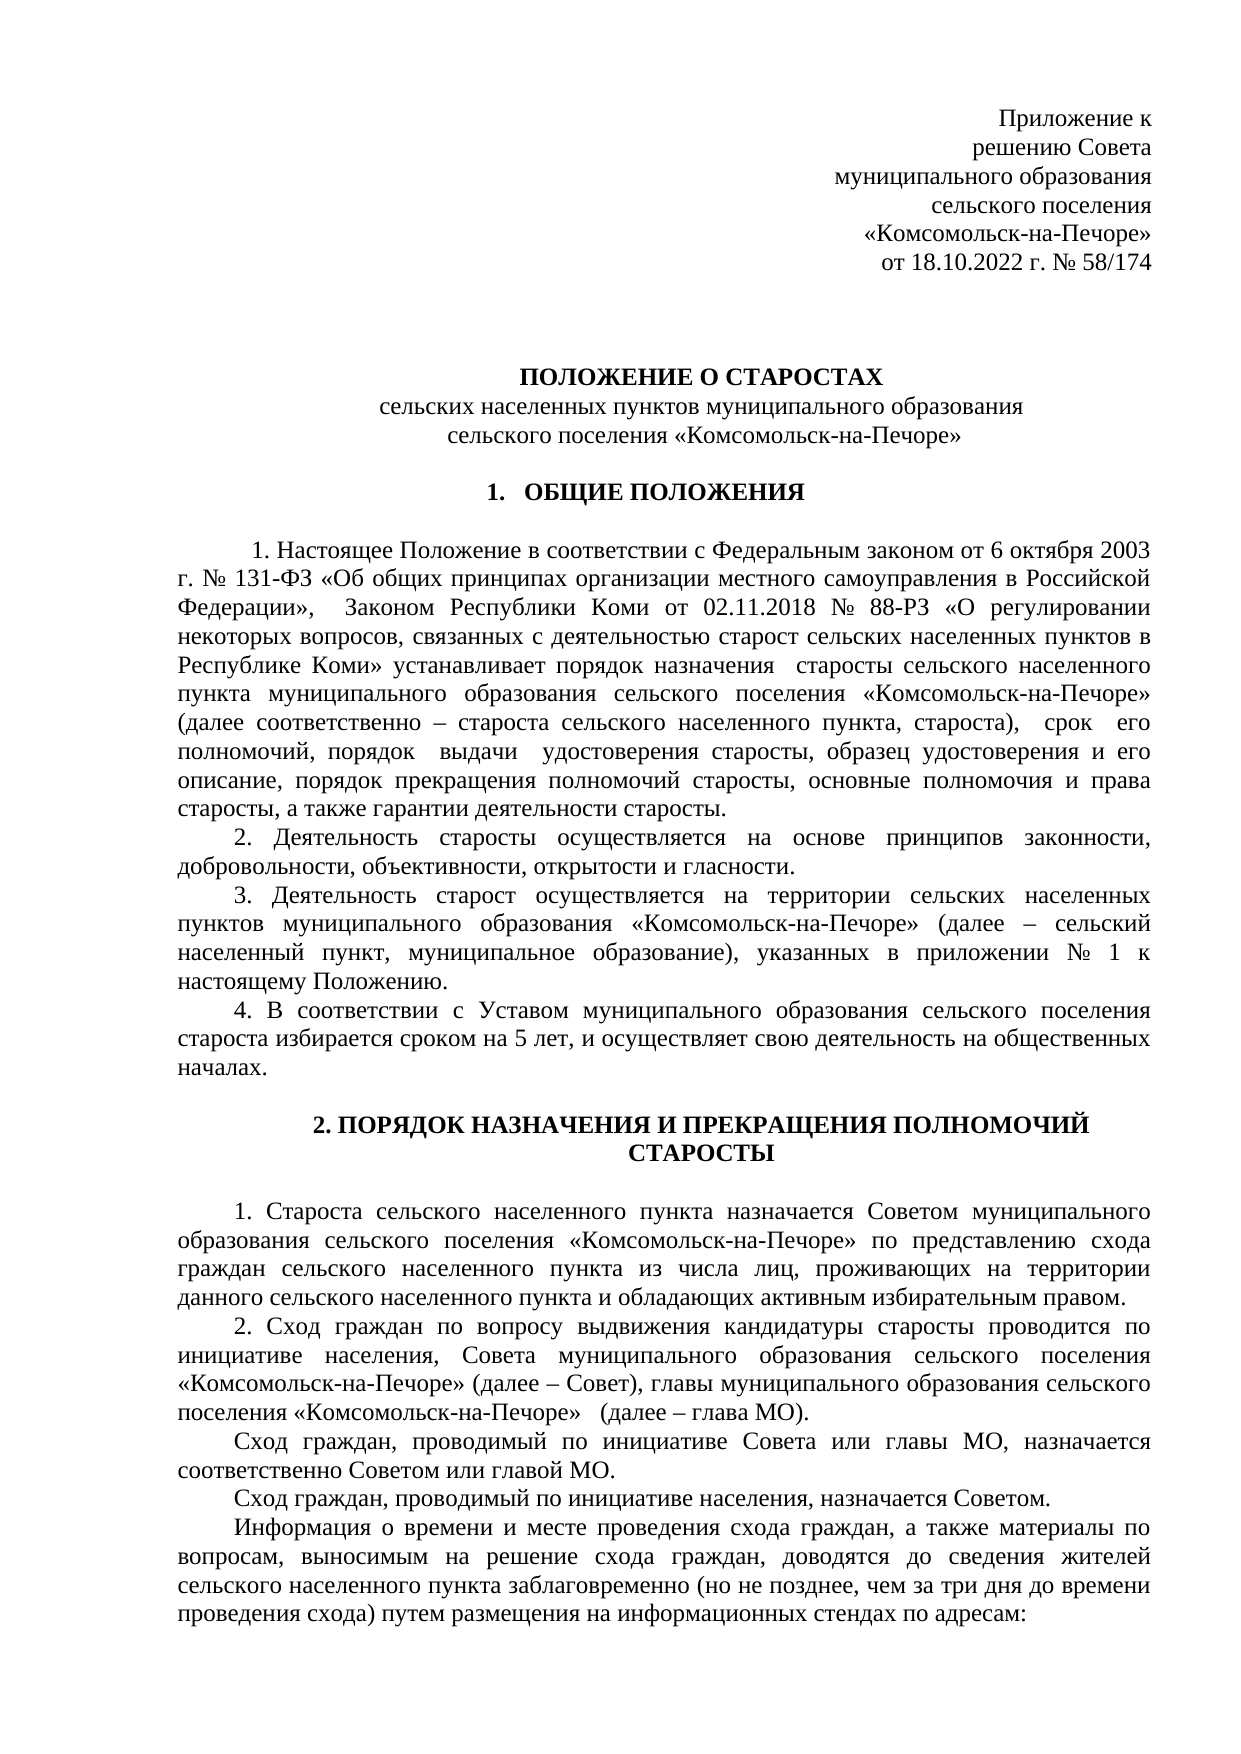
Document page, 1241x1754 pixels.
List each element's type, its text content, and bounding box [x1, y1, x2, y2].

text ПОЛОЖЕНИЕ О СТАРОСТАХ [177, 362, 1152, 391]
text 4. В соответствии с Уставом муниципального образования сельского поселения староста избирается сроком на 5 лет, и осуществляет свою деятельность на общественных началах. [177, 995, 1152, 1081]
text решению Совета [177, 132, 1152, 161]
text Приложение к [177, 103, 1152, 132]
text 2. Сход граждан по вопросу выдвижения кандидатуры старосты проводится по инициативе населения, Совета муниципального образования сельского поселения «Комсомольск-на-Печоре» (далее – Совет), главы муниципального образования сельского поселения «Комсомольск-на-Печоре» (далее – глава МО). [177, 1311, 1152, 1426]
text сельского поселения «Комсомольск-на-Печоре» [177, 420, 1152, 448]
text 2. Деятельность старосты осуществляется на основе принципов законности, добровольности, объективности, открытости и гласности. [177, 822, 1152, 880]
list ОБЩИЕ ПОЛОЖЕНИЯ [140, 477, 1152, 506]
text от 18.10.2022 г. № 58/174 [177, 247, 1152, 276]
text СТАРОСТЫ [177, 1138, 1152, 1167]
text Сход граждан, проводимый по инициативе Совета или главы МО, назначается соответственно Советом или главой МО. [177, 1426, 1152, 1483]
text муниципального образования [177, 161, 1152, 190]
text 3. Деятельность старост осуществляется на территории сельских населенных пунктов муниципального образования «Комсомольск-на-Печоре» (далее – сельский населенный пункт, муниципальное образование), указанных в приложении № 1 к настоящему Положению. [177, 880, 1152, 995]
text сельского поселения [177, 190, 1152, 218]
text Сход граждан, проводимый по инициативе населения, назначается Советом. [177, 1483, 1152, 1512]
text сельских населенных пунктов муниципального образования [177, 391, 1152, 420]
text Информация о времени и месте проведения схода граждан, а также материалы по вопросам, выносимым на решение схода граждан, доводятся до сведения жителей сельского населенного пункта заблаговременно (но не позднее, чем за три дня до времени проведения схода) путем размещения на информационных стендах по адресам: [177, 1512, 1152, 1627]
text 2. ПОРЯДОК НАЗНАЧЕНИЯ И ПРЕКРАЩЕНИЯ ПОЛНОМОЧИЙ [177, 1110, 1152, 1138]
text 1. Староста сельского населенного пункта назначается Советом муниципального образования сельского поселения «Комсомольск-на-Печоре» по представлению схода граждан сельского населенного пункта из числа лиц, проживающих на территории данного сельского населенного пункта и обладающих активным избирательным правом. [177, 1196, 1152, 1311]
text «Комсомольск-на-Печоре» [177, 218, 1152, 247]
text 1. Настоящее Положение в соответствии с Федеральным законом от 6 октября . № 131-ФЗ «Об общих принципах организации местного самоуправления в Российской Федерации», Законом Республики Коми от 02.11.2018 № 88-РЗ «О регулировании некоторых вопросов, связанных с деятельностью старост сельских населенных пунктов в Республике Коми» устанавливает порядок назначения старосты сельского населенного пункта муниципального образования сельского поселения «Комсомольск-на-Печоре» (далее соответственно – староста сельского населенного пункта, староста), срок его полномочий, порядок выдачи удостоверения старосты, образец удостоверения и его описание, порядок прекращения полномочий старосты, основные полномочия и права старосты, а также гарантии деятельности старосты. [177, 535, 1152, 822]
